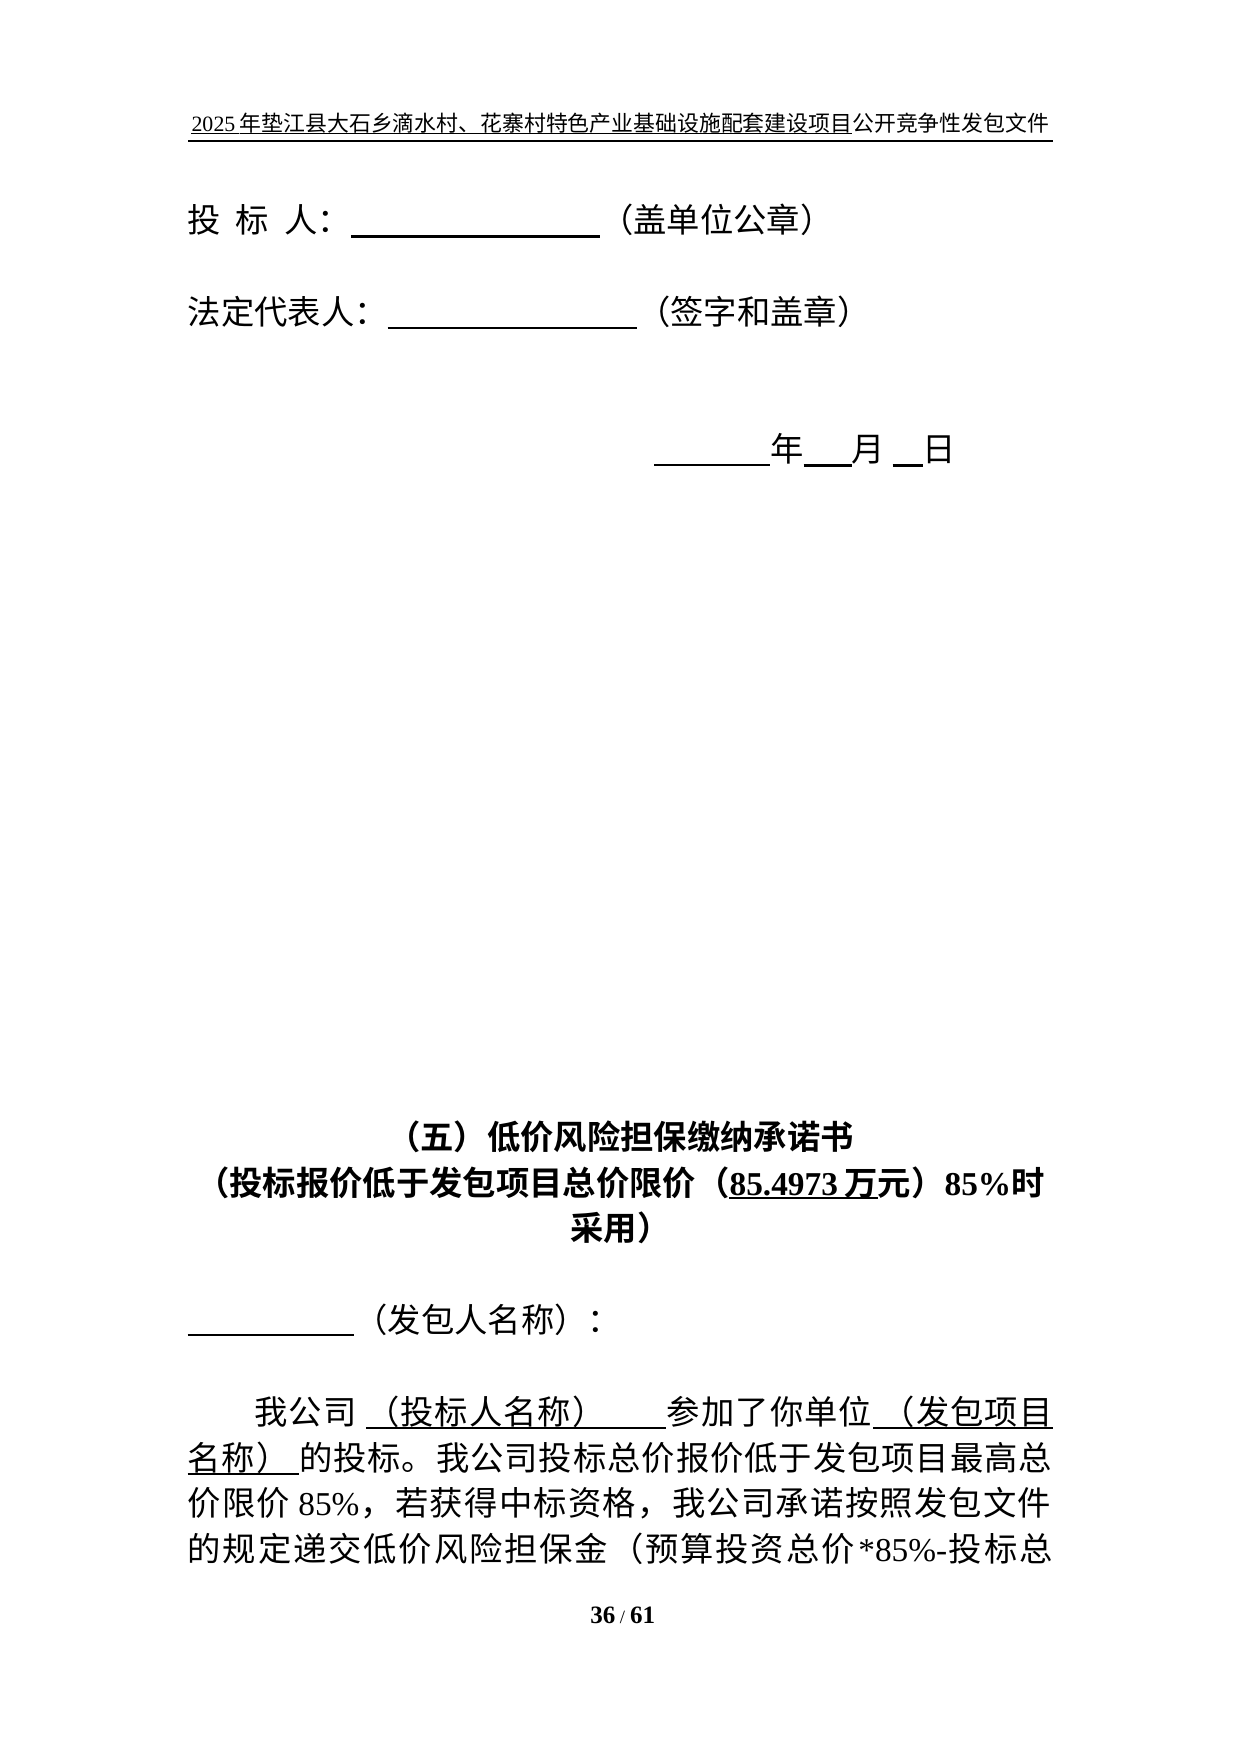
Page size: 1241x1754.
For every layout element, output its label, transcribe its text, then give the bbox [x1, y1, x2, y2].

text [187, 1387, 1053, 1571]
text 投 标 人： （盖单位公章） [187, 196, 1053, 242]
text 年 月 日 [187, 425, 1053, 471]
text （五）低价风险担保缴纳承诺书 [187, 1112, 1053, 1158]
text （投标报价低于发包项目总价限价（85.4973万元）85%时采用） [187, 1158, 1053, 1250]
text （发包人名称）： [187, 1296, 1053, 1342]
text 法定代表人： （签字和盖章） [187, 287, 1053, 333]
